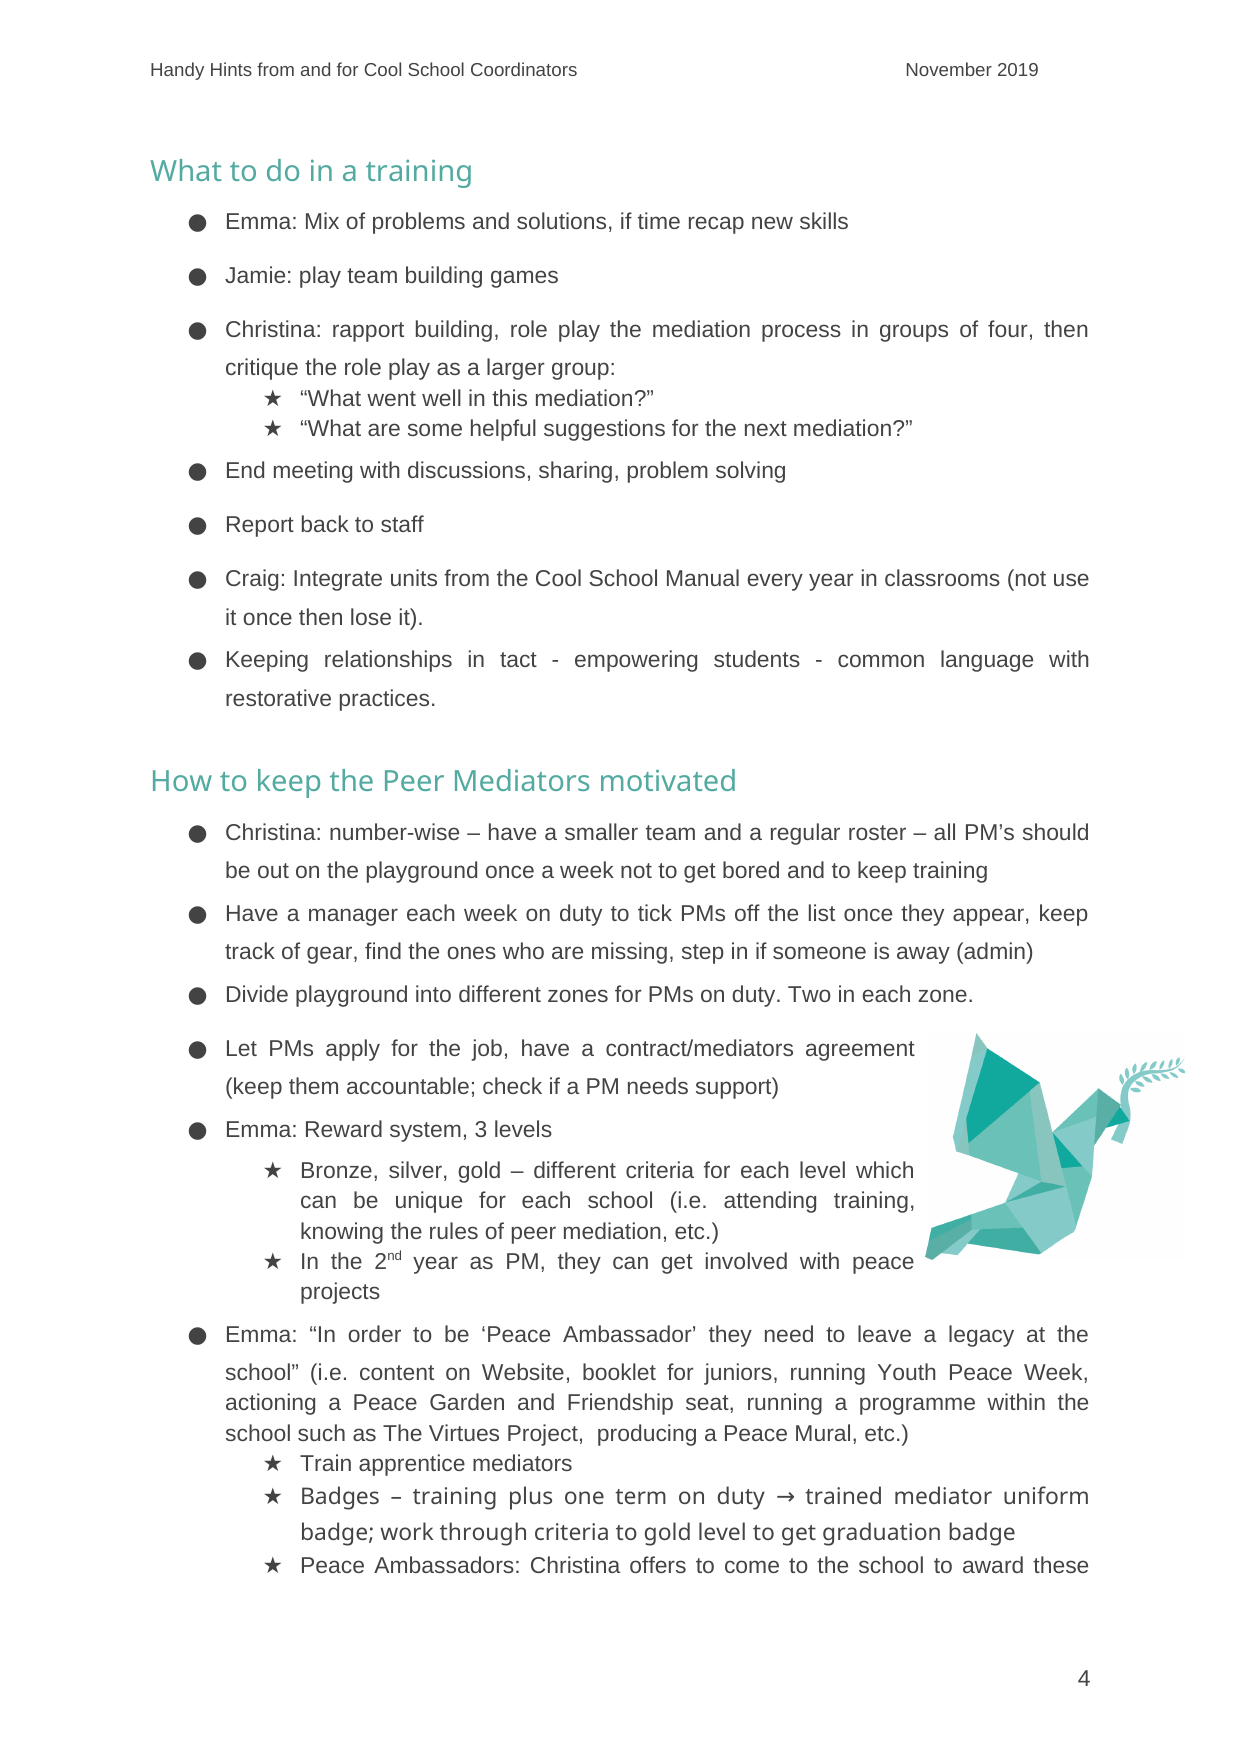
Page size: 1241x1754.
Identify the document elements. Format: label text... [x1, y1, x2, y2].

list Report back to staff [187, 499, 1090, 546]
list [262, 1552, 1090, 1578]
list Emma: Mix of problems and solutions, if time recap new skills [187, 196, 1090, 243]
list Have a manager each week on duty to tick PMs off the list once they appear, keep track of gear, find the ones who are missing, step in if someone is away (admin) [187, 887, 1090, 964]
subtitle What to do in a training [150, 150, 1090, 190]
list Bronze, silver, gold – different criteria for each level which can be unique for each school (i.e. attending training, knowing the rules of peer mediation, etc.) [262, 1157, 925, 1244]
list Christina: number-wise – have a smaller team and a regular roster – all PM’s should be out on the playground once a week not to get bored and to keep training [187, 806, 1090, 883]
list Jamie: play team building games [187, 249, 1090, 297]
picture [925, 1033, 1185, 1260]
list Christina: rapport building, role play the mediation process in groups of four, then critique the role play as a larger group: [187, 303, 1090, 381]
list Keeping relationships in tact - empowering students - common language with restorative practices. [187, 634, 1090, 711]
list “What went well in this mediation?” [262, 384, 1090, 411]
list Train apprentice mediators [262, 1450, 1090, 1476]
list Emma: “In order to be ‘Peace Ambassador’ they need to leave a legacy at the school” (i.e. content on Website, booklet for juniors, running Youth Peace Week, actioning a Peace Garden and Friendship seat, running a programme within the school such as The Virtues Project, producing a Peace Mural, etc.) [187, 1308, 1090, 1446]
list “What are some helpful suggestions for the next mediation?” [262, 415, 1090, 441]
list Let PMs apply for the job, have a contract/mediators agreement (keep them accountable; check if a PM needs support) [187, 1022, 1090, 1099]
list In the 2nd year as PM, they can get involved with peace projects [262, 1248, 1090, 1304]
subtitle How to keep the Peer Mediators motivated [150, 761, 1090, 800]
list Craig: Integrate units from the Cool School Manual every year in classrooms (not use it once then lose it). [187, 553, 1090, 630]
list Badges – training plus one term on duty → trained mediator uniform badge; work through criteria to gold level to get graduation badge [262, 1480, 1090, 1547]
list End meeting with discussions, sharing, problem solving [187, 445, 1090, 492]
list Emma: Reward system, 3 levels [187, 1103, 925, 1150]
list Divide playground into different zones for PMs on duty. Two in each zone. [187, 968, 1090, 1015]
